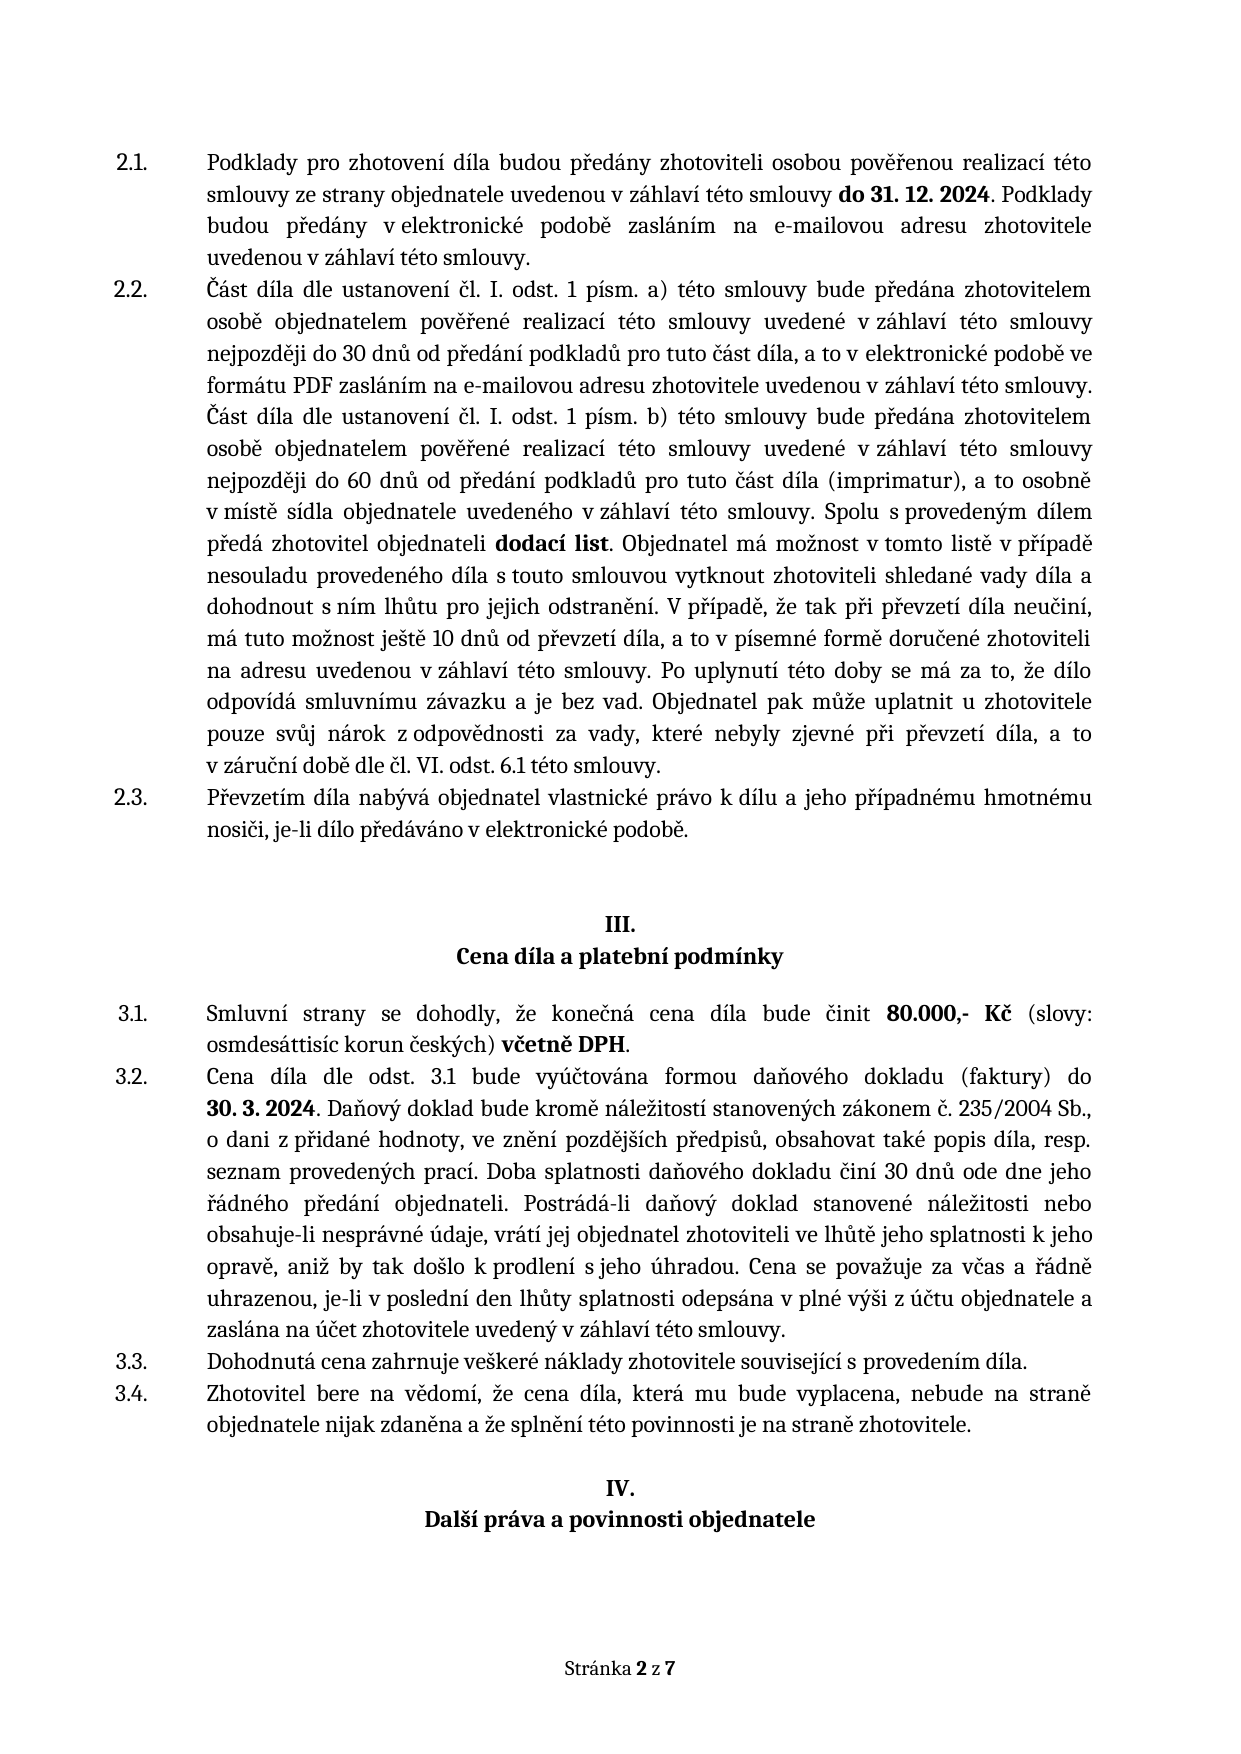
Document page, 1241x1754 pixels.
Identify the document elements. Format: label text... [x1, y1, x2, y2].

text Další práva a povinnosti objednatele [148, 1506, 1093, 1534]
text IV. [148, 1474, 1093, 1502]
list Smluvní strany se dohodly, že konečná cena díla bude činit 80.000,- Kč (slovy: osmdesáttisíc korun českých) včetně DPH. [148, 999, 1093, 1059]
list Zhotovitel bere na vědomí, že cena díla, která mu bude vyplacena, nebude na straně objednatele nijak zdaněna a že splnění této povinnosti je na straně zhotovitele. [148, 1379, 1093, 1439]
list Cena díla dle odst. 3.1 bude vyúčtována formou daňového dokladu (faktury) do 30. 3. 2024. Daňový doklad bude kromě náležitostí stanovených zákonem č. 235/2004 Sb., o dani z přidané hodnoty, ve znění pozdějších předpisů, obsahovat také popis díla, resp. seznam provedených prací. Doba splatnosti daňového dokladu činí 30 dnů ode dne jeho řádného předání objednateli. Postrádá-li daňový doklad stanovené náležitosti nebo obsahuje-li nesprávné údaje, vrátí jej objednatel zhotoviteli ve lhůtě jeho splatnosti k jeho opravě, aniž by tak došlo k prodlení s jeho úhradou. Cena se považuje za včas a řádně uhrazenou, je-li v poslední den lhůty splatnosti odepsána v plné výši z účtu objednatele a zaslána na účet zhotovitele uvedený v záhlaví této smlouvy. [148, 1063, 1093, 1344]
list Podklady pro zhotovení díla budou předány zhotoviteli osobou pověřenou realizací této smlouvy ze strany objednatele uvedenou v záhlaví této smlouvy do 31. 12. 2024. Podklady budou předány v elektronické podobě zasláním na e-mailovou adresu zhotovitele uvedenou v záhlaví této smlouvy. [148, 148, 1093, 271]
text III. [148, 911, 1093, 939]
list Dohodnutá cena zahrnuje veškeré náklady zhotovitele související s provedením díla. [148, 1348, 1093, 1375]
text Cena díla a platební podmínky [148, 943, 1093, 970]
list Část díla dle ustanovení čl. I. odst. 1 písm. a) této smlouvy bude předána zhotovitelem osobě objednatelem pověřené realizací této smlouvy uvedené v záhlaví této smlouvy nejpozději do 30 dnů od předání podkladů pro tuto část díla, a to v elektronické podobě ve formátu PDF zasláním na e-mailovou adresu zhotovitele uvedenou v záhlaví této smlouvy. Část díla dle ustanovení čl. I. odst. 1 písm. b) této smlouvy bude předána zhotovitelem osobě objednatelem pověřené realizací této smlouvy uvedené v záhlaví této smlouvy nejpozději do 60 dnů od předání podkladů pro tuto část díla (imprimatur), a to osobně v místě sídla objednatele uvedeného v záhlaví této smlouvy. Spolu s provedeným dílem předá zhotovitel objednateli dodací list. Objednatel má možnost v tomto listě v případě nesouladu provedeného díla s touto smlouvou vytknout zhotoviteli shledané vady díla a dohodnout s ním lhůtu pro jejich odstranění. V případě, že tak při převzetí díla neučiní, má tuto možnost ještě 10 dnů od převzetí díla, a to v písemné formě doručené zhotoviteli na adresu uvedenou v záhlaví této smlouvy. Po uplynutí této doby se má za to, že dílo odpovídá smluvnímu závazku a je bez vad. Objednatel pak může uplatnit u zhotovitele pouze svůj nárok z odpovědnosti za vady, které nebyly zjevné při převzetí díla, a to v záruční době dle čl. VI. odst. 6.1 této smlouvy. [148, 275, 1093, 779]
list Převzetím díla nabývá objednatel vlastnické právo k dílu a jeho případnému hmotnému nosiči, je-li dílo předáváno v elektronické podobě. [148, 783, 1093, 844]
